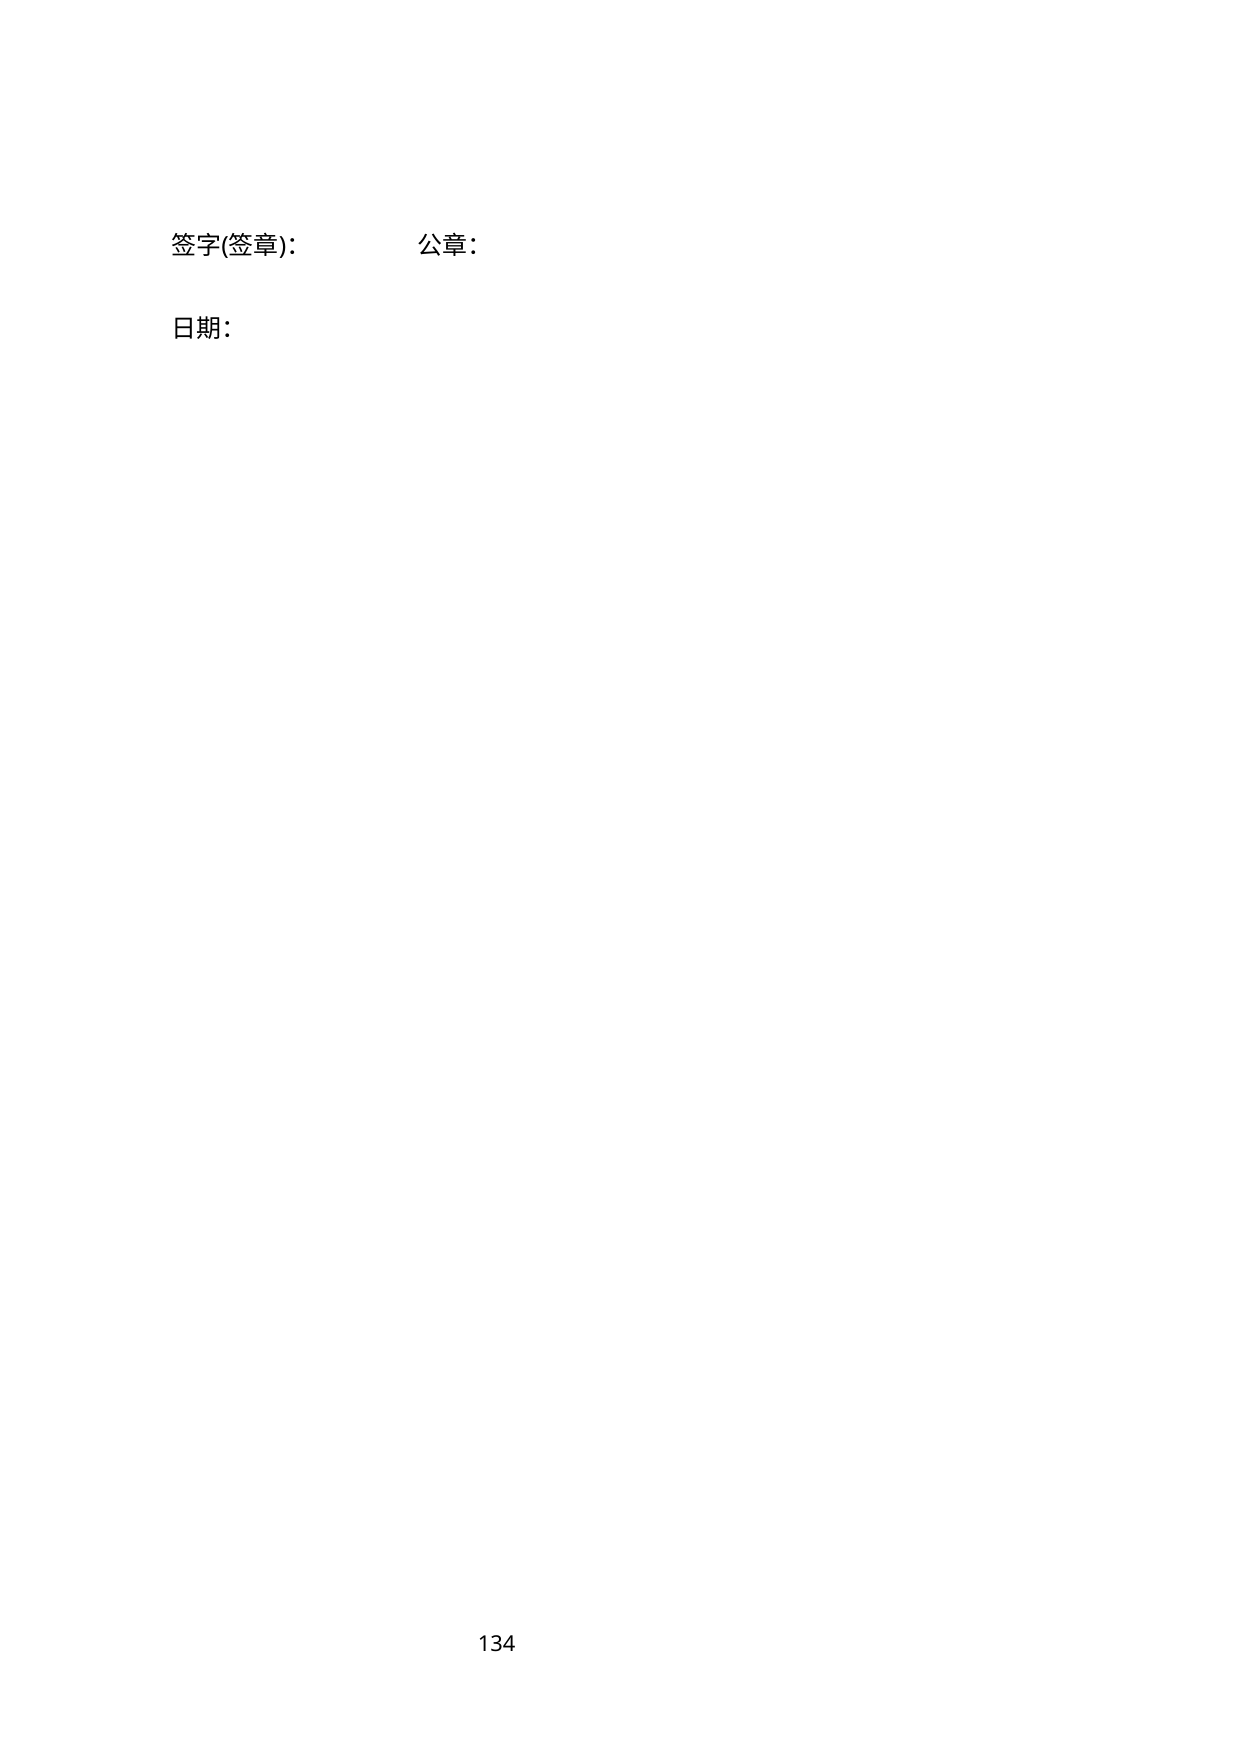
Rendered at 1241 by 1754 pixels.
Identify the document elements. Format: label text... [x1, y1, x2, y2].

text 日期： [171, 294, 1069, 359]
text 签字(签章)： 公章： [171, 211, 1069, 276]
